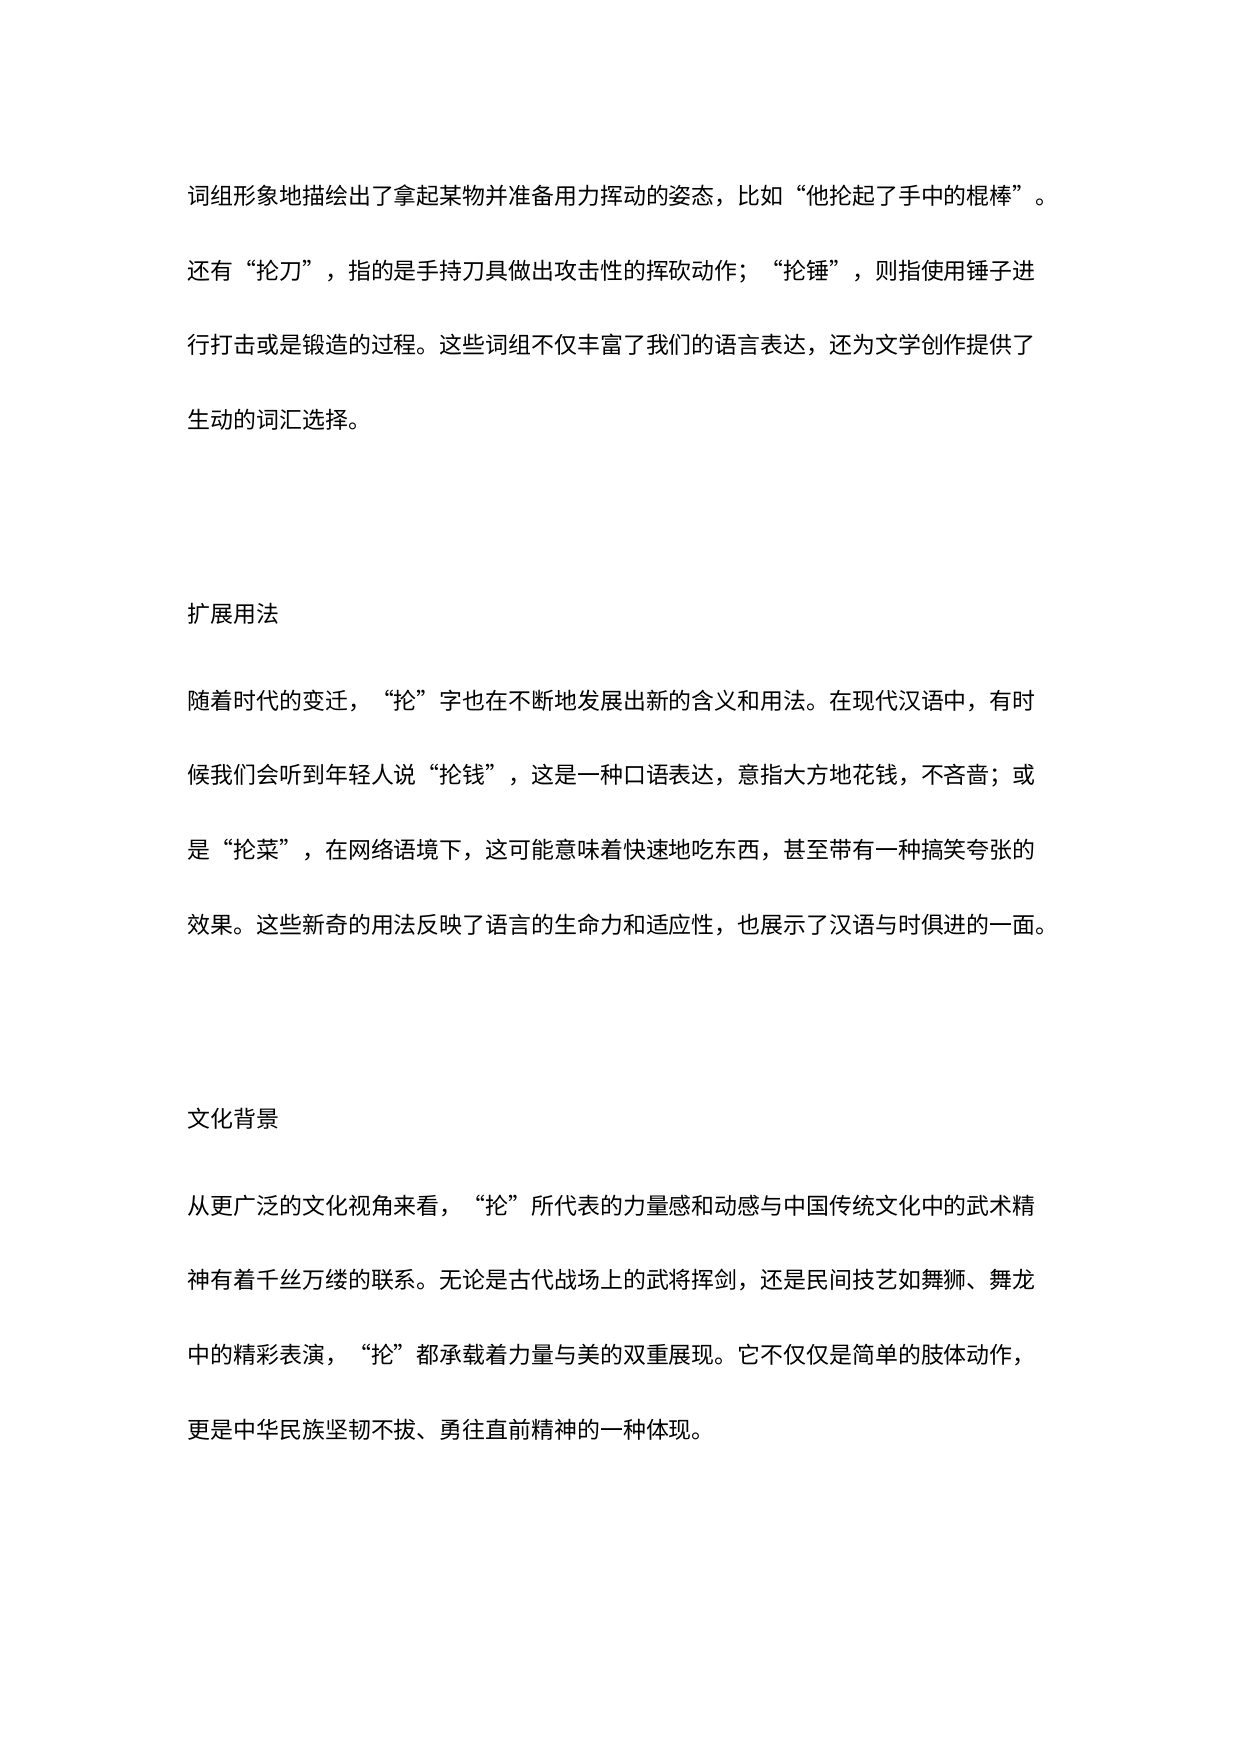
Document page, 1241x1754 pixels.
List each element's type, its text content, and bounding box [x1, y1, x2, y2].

text 从更广泛的文化视角来看，“抡”所代表的力量感和动感与中国传统文化中的武术精神有着千丝万缕的联系。无论是古代战场上的武将挥剑，还是民间技艺如舞狮、舞龙中的精彩表演，“抡”都承载着力量与美的双重展现。它不仅仅是简单的肢体动作，更是中华民族坚韧不拔、勇往直前精神的一种体现。 [187, 1172, 1053, 1461]
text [187, 162, 1053, 451]
text 扩展用法 [187, 580, 1053, 645]
text 文化背景 [187, 1085, 1053, 1150]
text 随着时代的变迁，“抡”字也在不断地发展出新的含义和用法。在现代汉语中，有时候我们会听到年轻人说“抡钱”，这是一种口语表达，意指大方地花钱，不吝啬；或是“抡菜”，在网络语境下，这可能意味着快速地吃东西，甚至带有一种搞笑夸张的效果。这些新奇的用法反映了语言的生命力和适应性，也展示了汉语与时俱进的一面。 [187, 667, 1053, 956]
